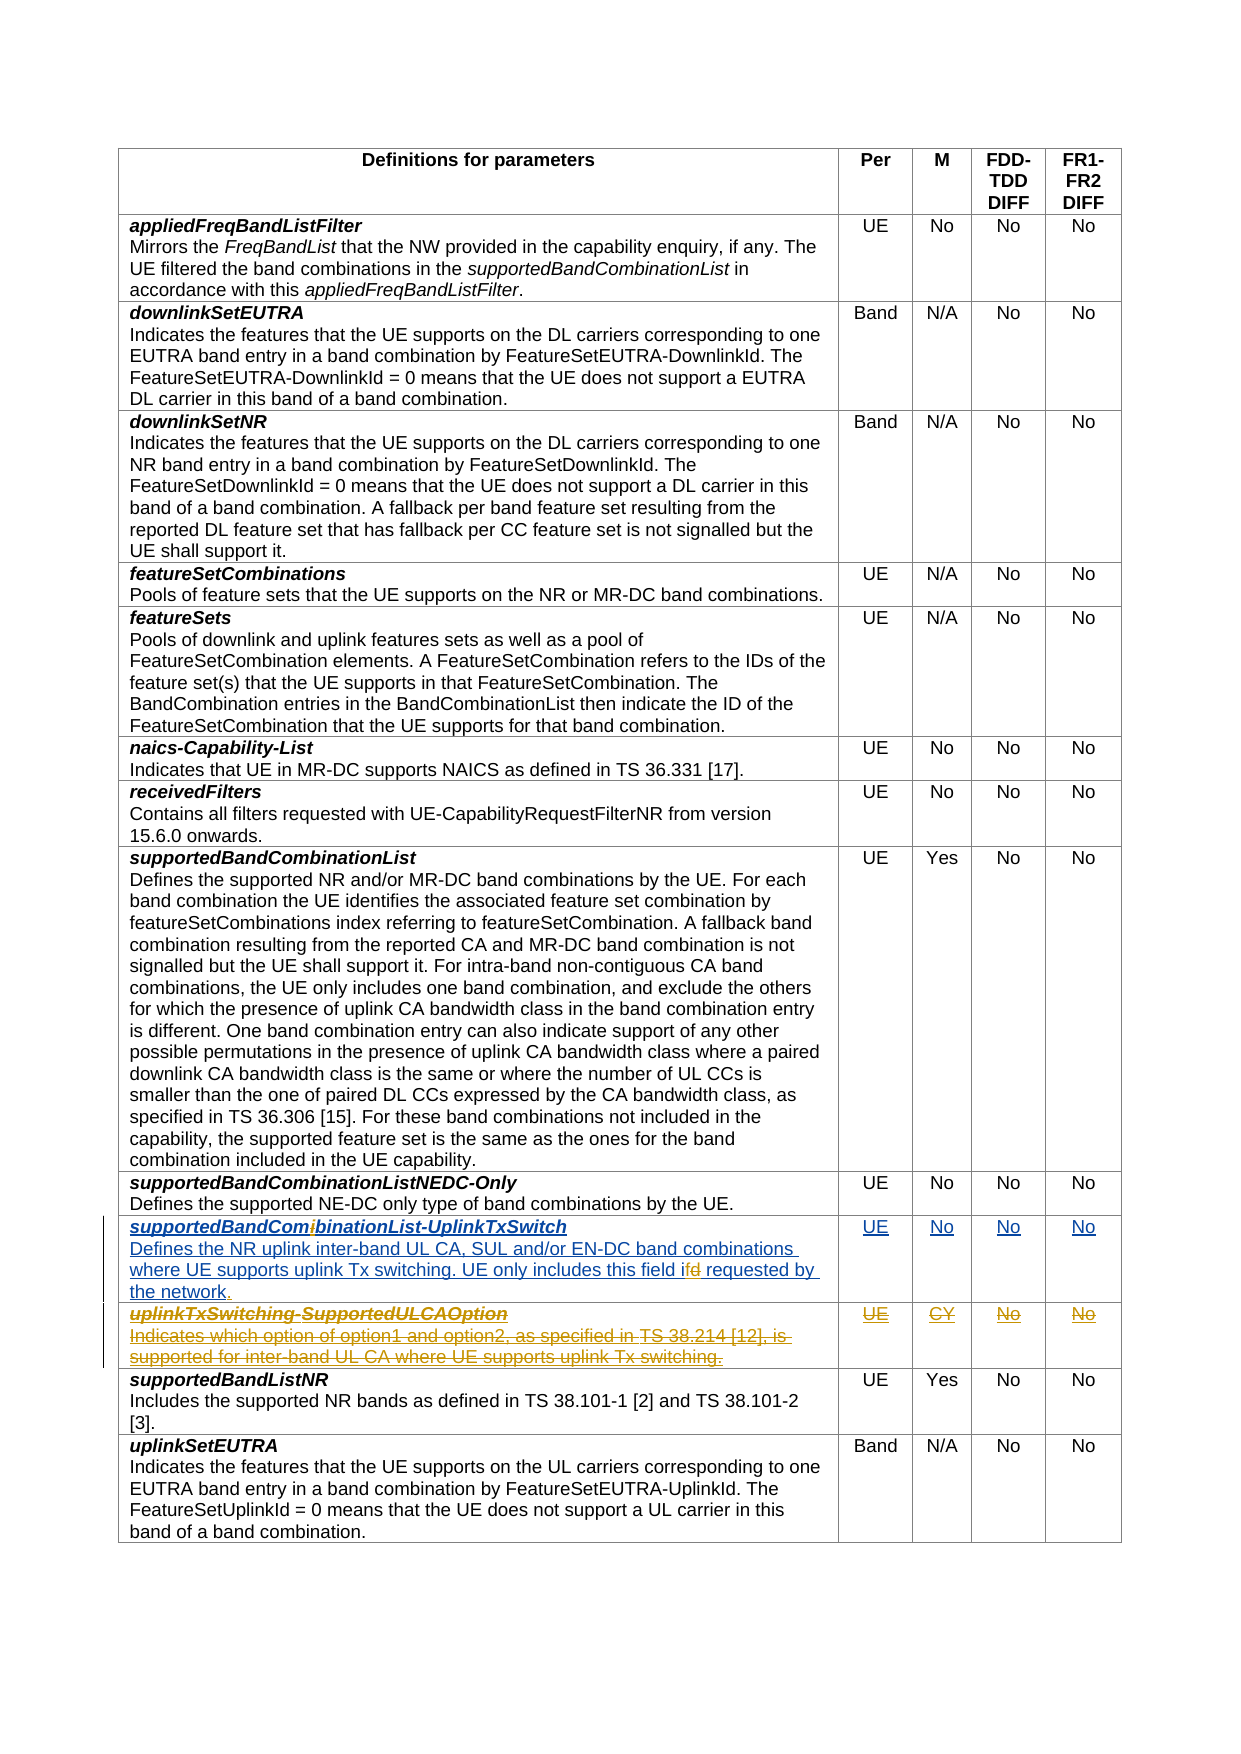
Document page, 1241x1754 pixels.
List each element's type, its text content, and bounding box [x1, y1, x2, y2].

table_cell downlinkSetEUTRA Indicates the features that the UE supports on the DL carriers corresponding to one EUTRA band entry in a band combination by FeatureSetEUTRA-DownlinkId. The FeatureSetEUTRA-DownlinkId = 0 means that the UE does not support a EUTRA DL carrier in this band of a band combination. [119, 302, 838, 409]
table_cell supportedBandCombinationListNEDC-Only Defines the supported NE-DC only type of band combinations by the UE. [119, 1172, 838, 1215]
table_header Per [839, 149, 912, 213]
table_cell No [1046, 215, 1121, 301]
table_cell supportedBandCombinationList Defines the supported NR and/or MR-DC band combinations by the UE. For each band combination the UE identifies the associated feature set combination by featureSetCombinations index referring to featureSetCombination. A fallback band combination resulting from the reported CA and MR-DC band combination is not signalled but the UE shall support it. For intra-band non-contiguous CA band combinations, the UE only includes one band combination, and exclude the others for which the presence of uplink CA bandwidth class in the band combination entry is different. One band combination entry can also indicate support of any other possible permutations in the presence of uplink CA bandwidth class where a paired downlink CA bandwidth class is the same or where the number of UL CCs is smaller than the one of paired DL CCs expressed by the CA bandwidth class, as specified in TS 36.306 [15]. For these band combinations not included in the capability, the supported feature set is the same as the ones for the band combination included in the UE capability. [119, 847, 838, 1171]
table_cell naics-Capability-List Indicates that UE in MR-DC supports NAICS as defined in TS 36.331 [17]. [119, 737, 838, 780]
table_cell featureSetCombinations Pools of feature sets that the UE supports on the NR or MR-DC band combinations. [119, 563, 838, 606]
table_cell UE [839, 1369, 912, 1433]
table_cell No [913, 781, 971, 846]
table_cell [119, 1216, 838, 1302]
table_cell No [972, 215, 1045, 301]
table_cell [913, 1303, 971, 1368]
table_cell [839, 1216, 912, 1302]
table_cell Band [839, 1435, 912, 1542]
table_cell receivedFilters Contains all filters requested with UE-CapabilityRequestFilterNR from version 15.6.0 onwards. [119, 781, 838, 846]
table_cell Yes [913, 847, 971, 1171]
table_cell Yes [913, 1369, 971, 1433]
table_cell No [1046, 737, 1121, 780]
table_cell No [1046, 563, 1121, 606]
table_cell N/A [913, 1435, 971, 1542]
table_cell No [913, 215, 971, 301]
table_header M [913, 149, 971, 213]
table_cell downlinkSetNR Indicates the features that the UE supports on the DL carriers corresponding to one NR band entry in a band combination by FeatureSetDownlinkId. The FeatureSetDownlinkId = 0 means that the UE does not support a DL carrier in this band of a band combination. A fallback per band feature set resulting from the reported DL feature set that has fallback per CC feature set is not signalled but the UE shall support it. [119, 411, 838, 562]
table_cell No [1046, 847, 1121, 1171]
table_cell No [1046, 411, 1121, 562]
table_cell No [972, 737, 1045, 780]
table_cell UE [839, 563, 912, 606]
table_cell featureSets Pools of downlink and uplink features sets as well as a pool of FeatureSetCombination elements. A FeatureSetCombination refers to the IDs of the feature set(s) that the UE supports in that FeatureSetCombination. The BandCombination entries in the BandCombinationList then indicate the ID of the FeatureSetCombination that the UE supports for that band combination. [119, 607, 838, 736]
table_cell No [1046, 1435, 1121, 1542]
table_cell [972, 1303, 1045, 1368]
table_header FDD-TDD DIFF [972, 149, 1045, 213]
table_cell No [972, 563, 1045, 606]
table_cell N/A [913, 607, 971, 736]
table_cell N/A [913, 411, 971, 562]
table_cell No [913, 737, 971, 780]
table_cell No [1046, 1172, 1121, 1215]
table_header FR1-FR2 DIFF [1046, 149, 1121, 213]
table_cell No [972, 1369, 1045, 1433]
table_cell supportedBandListNR Includes the supported NR bands as defined in TS 38.101-1 [2] and TS 38.101-2 [3]. [119, 1369, 838, 1433]
table_cell [913, 1216, 971, 1302]
table_cell UE [839, 781, 912, 846]
table_cell N/A [913, 302, 971, 409]
table_cell No [1046, 607, 1121, 736]
table_cell No [972, 781, 1045, 846]
table_cell appliedFreqBandListFilter Mirrors the FreqBandList that the NW provided in the capability enquiry, if any. The UE filtered the band combinations in the supportedBandCombinationList in accordance with this appliedFreqBandListFilter. [119, 215, 838, 301]
table_cell UE [839, 215, 912, 301]
table_cell No [1046, 781, 1121, 846]
table_cell No [1046, 302, 1121, 409]
table_cell [1046, 1216, 1121, 1302]
table_cell Band [839, 302, 912, 409]
table_cell UE [839, 1172, 912, 1215]
table_cell No [972, 847, 1045, 1171]
table_cell No [972, 302, 1045, 409]
table_cell [1046, 1303, 1121, 1368]
table_cell No [972, 1172, 1045, 1215]
table_cell UE [839, 847, 912, 1171]
table_cell No [913, 1172, 971, 1215]
table_cell No [972, 411, 1045, 562]
table_cell [839, 1303, 912, 1368]
table_cell No [972, 607, 1045, 736]
table_header Definitions for parameters [119, 149, 838, 213]
table_cell No [972, 1435, 1045, 1542]
table_cell Band [839, 411, 912, 562]
table_cell [119, 1303, 838, 1368]
table_cell [972, 1216, 1045, 1302]
table_cell N/A [913, 563, 971, 606]
table_cell uplinkSetEUTRA Indicates the features that the UE supports on the UL carriers corresponding to one EUTRA band entry in a band combination by FeatureSetEUTRA-UplinkId. The FeatureSetUplinkId = 0 means that the UE does not support a UL carrier in this band of a band combination. [119, 1435, 838, 1542]
table_cell UE [839, 737, 912, 780]
table_cell UE [839, 607, 912, 736]
table_cell No [1046, 1369, 1121, 1433]
